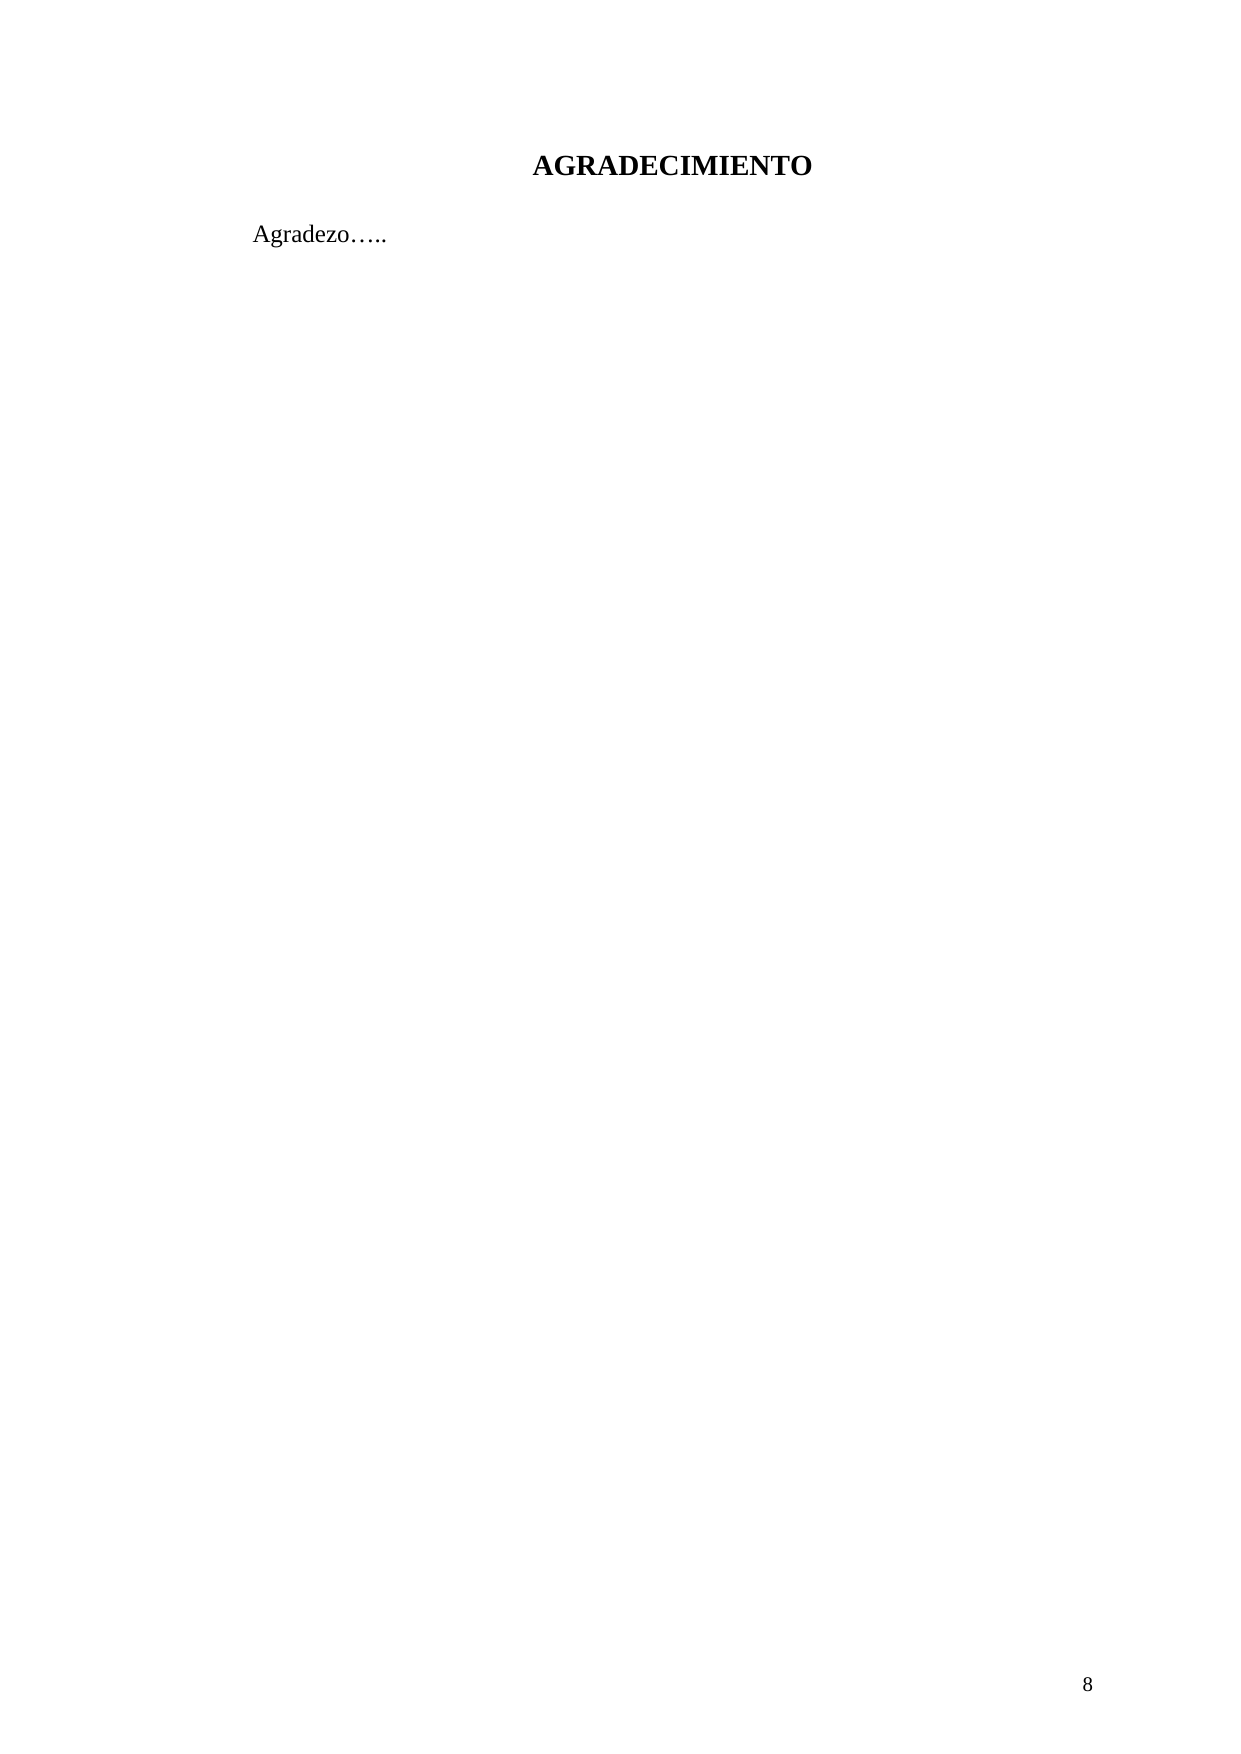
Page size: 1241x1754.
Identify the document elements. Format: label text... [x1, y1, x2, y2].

list Agradezo….. [252, 219, 1092, 248]
list AGRADECIMIENTO [252, 148, 1092, 181]
